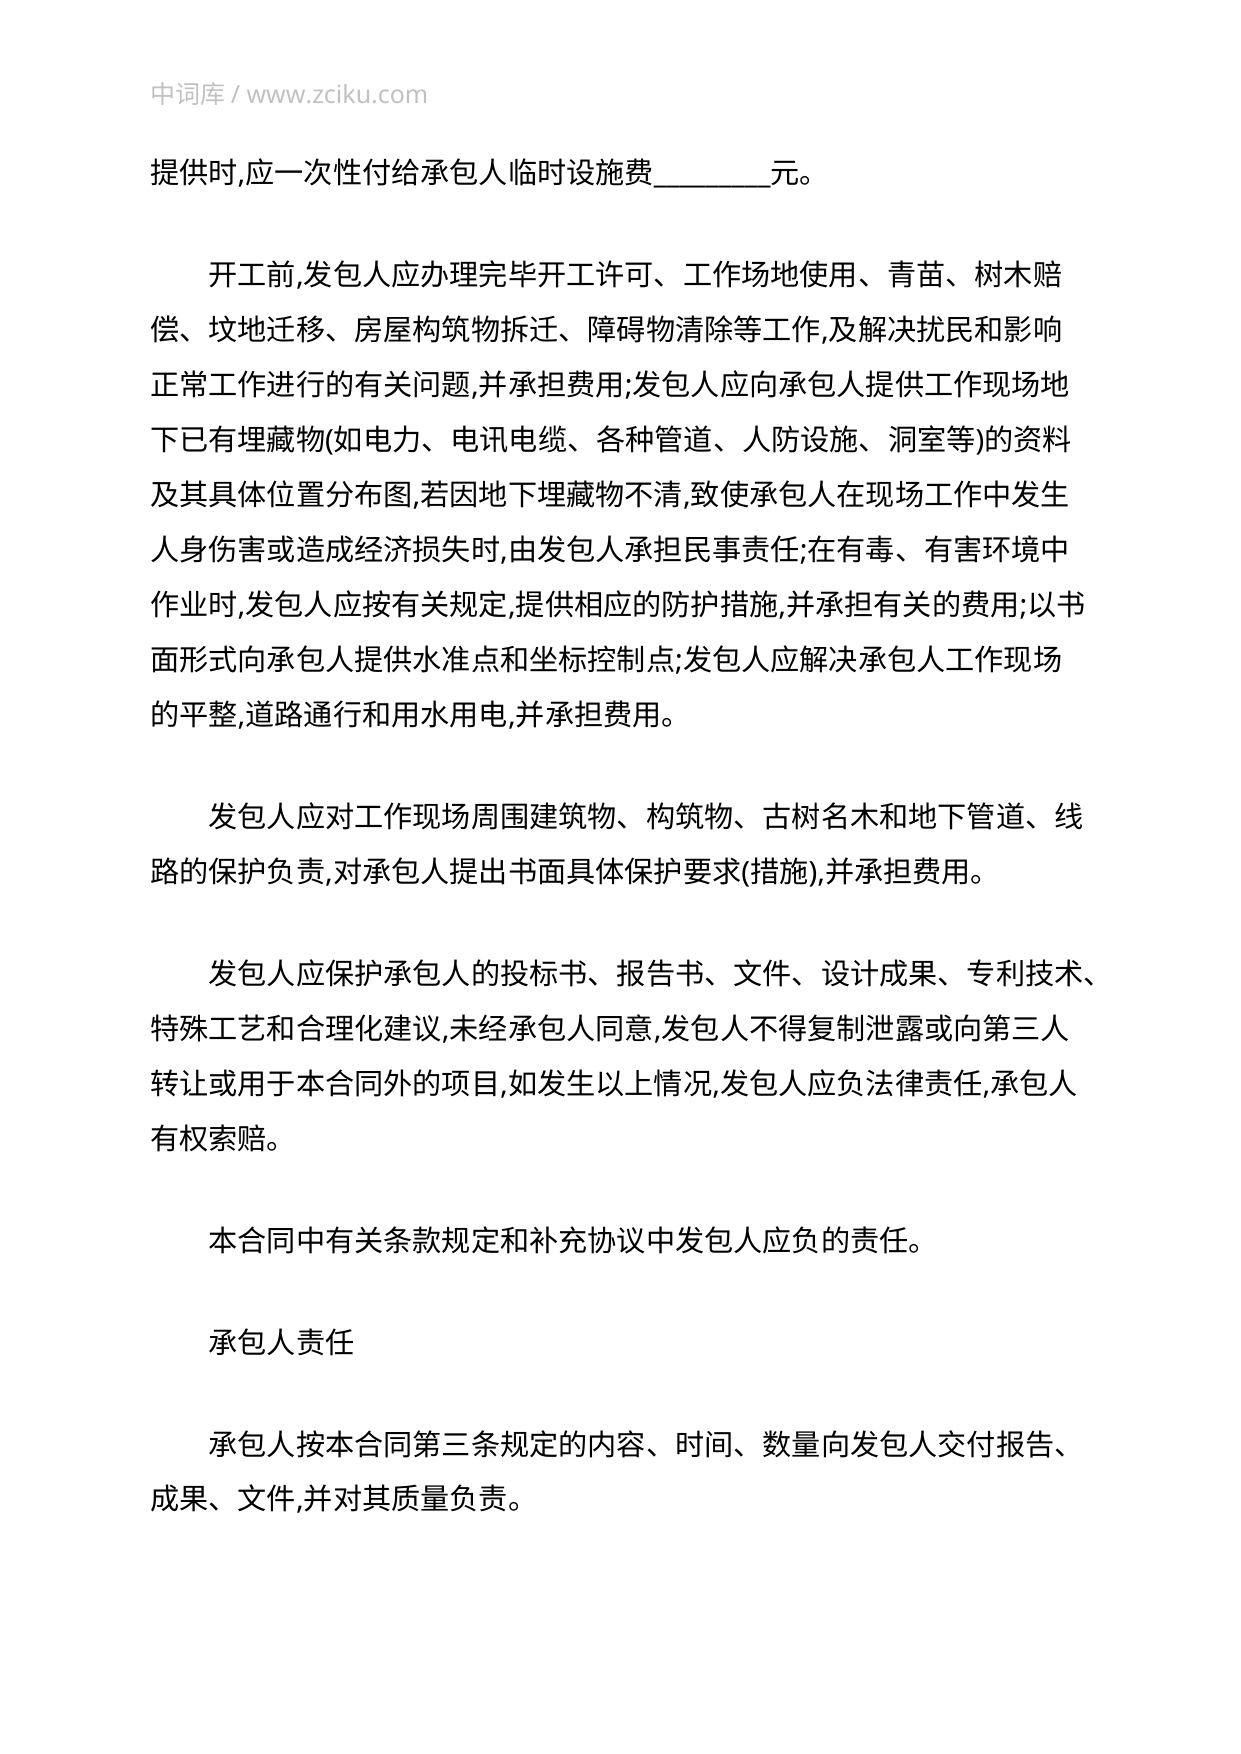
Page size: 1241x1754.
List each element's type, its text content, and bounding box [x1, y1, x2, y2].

text 本合同中有关条款规定和补充协议中发包人应负的责任。 [150, 1217, 1090, 1260]
text 发包人应对工作现场周围建筑物、构筑物、古树名木和地下管道、线路的保护负责,对承包人提出书面具体保护要求(措施),并承担费用。 [150, 794, 1090, 891]
text 承包人责任 [150, 1319, 1090, 1362]
text 发包人应保护承包人的投标书、报告书、文件、设计成果、专利技术、特殊工艺和合理化建议,未经承包人同意,发包人不得复制泄露或向第三人转让或用于本合同外的项目,如发生以上情况,发包人应负法律责任,承包人有权索赔。 [150, 951, 1090, 1158]
text 开工前,发包人应办理完毕开工许可、工作场地使用、青苗、树木赔偿、坟地迁移、房屋构筑物拆迁、障碍物清除等工作,及解决扰民和影响正常工作进行的有关问题,并承担费用;发包人应向承包人提供工作现场地下已有埋藏物(如电力、电讯电缆、各种管道、人防设施、洞室等)的资料及其具体位置分布图,若因地下埋藏物不清,致使承包人在现场工作中发生人身伤害或造成经济损失时,由发包人承担民事责任;在有毒、有害环境中作业时,发包人应按有关规定,提供相应的防护措施,并承担有关的费用;以书面形式向承包人提供水准点和坐标控制点;发包人应解决承包人工作现场的平整,道路通行和用水用电,并承担费用。 [150, 252, 1090, 734]
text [150, 150, 1090, 192]
text 承包人按本合同第三条规定的内容、时间、数量向发包人交付报告、成果、文件,并对其质量负责。 [150, 1421, 1090, 1518]
